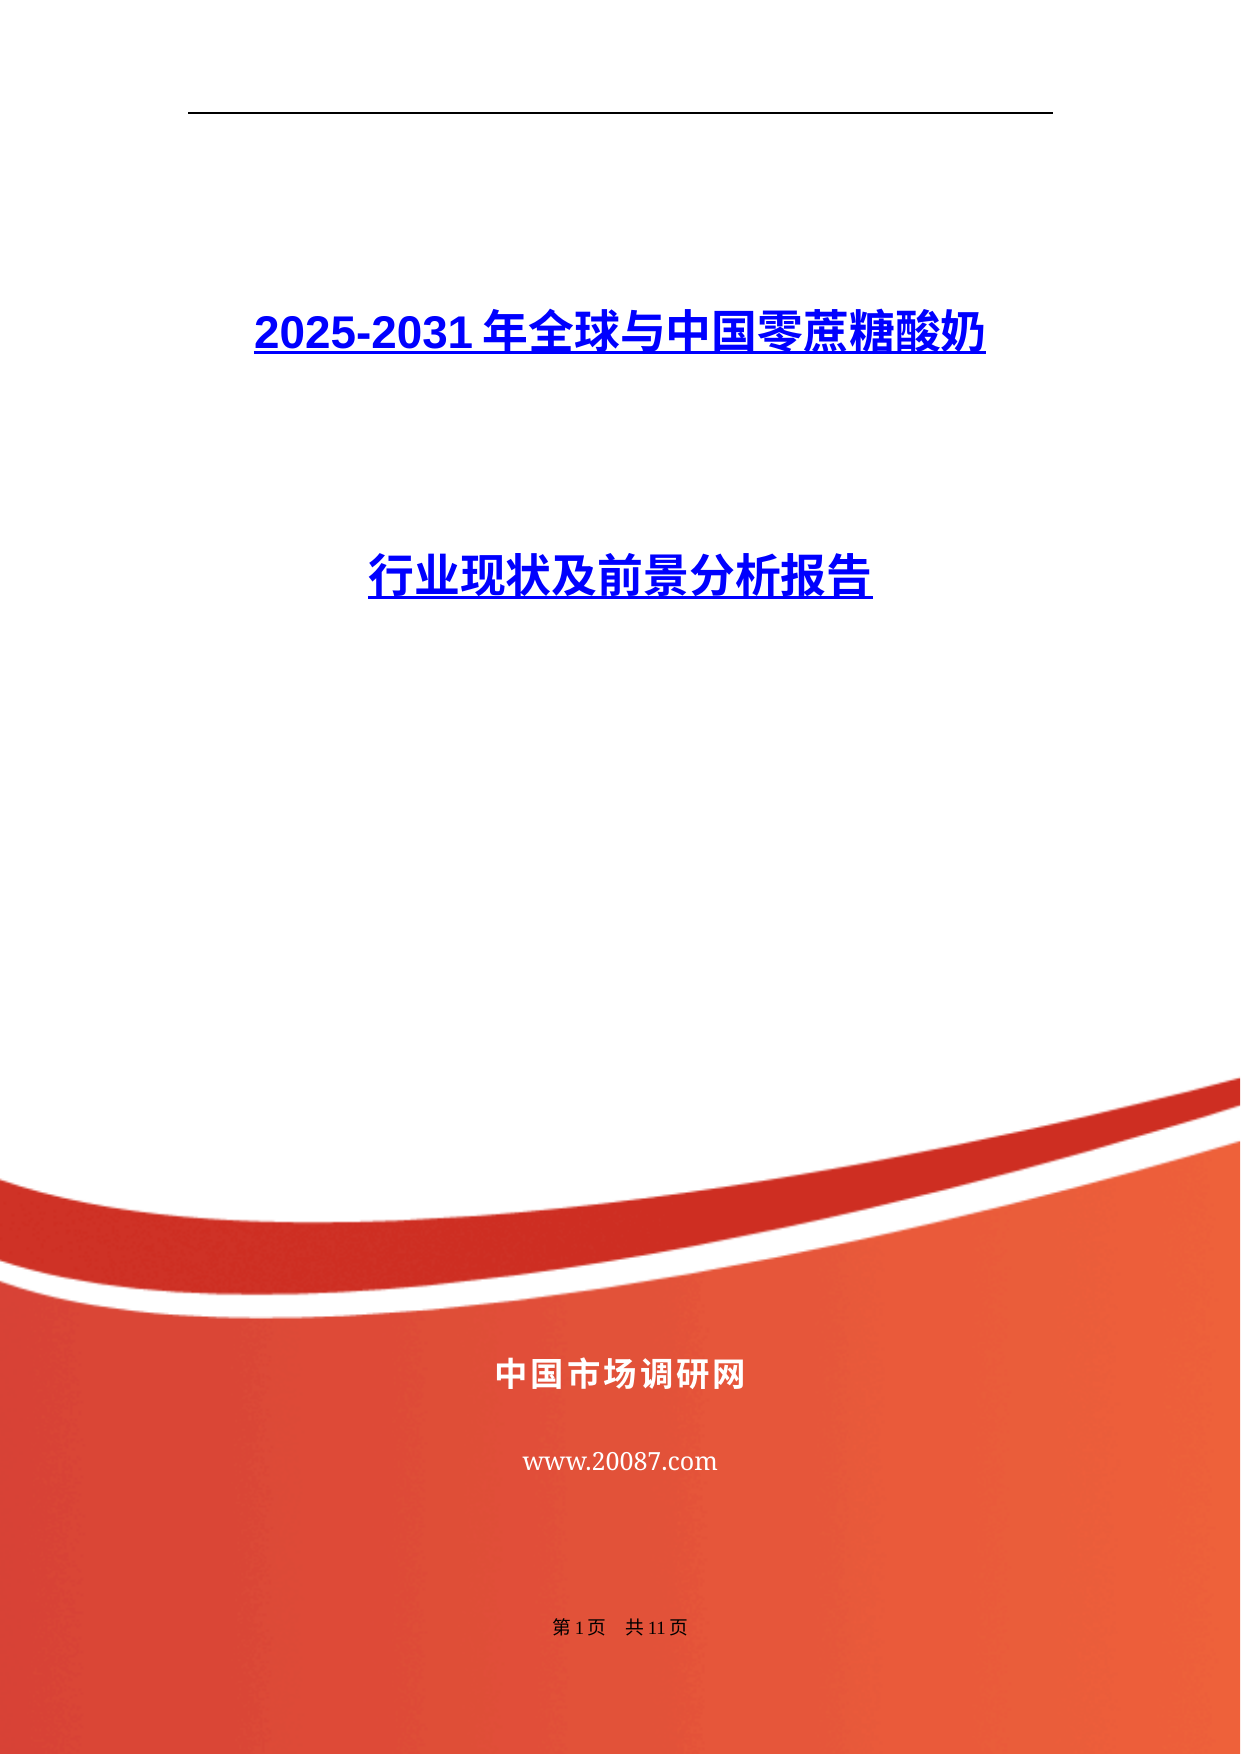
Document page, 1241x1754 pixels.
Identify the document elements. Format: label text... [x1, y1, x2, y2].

table_header 2025-2031年全球与中国零蔗糖酸奶行业现状及前景分析报告 [188, 207, 1053, 773]
text www.20087.com [187, 1428, 1053, 1493]
subtitle 中国市场调研网 [187, 1339, 1053, 1404]
picture [0, 1006, 1241, 1754]
